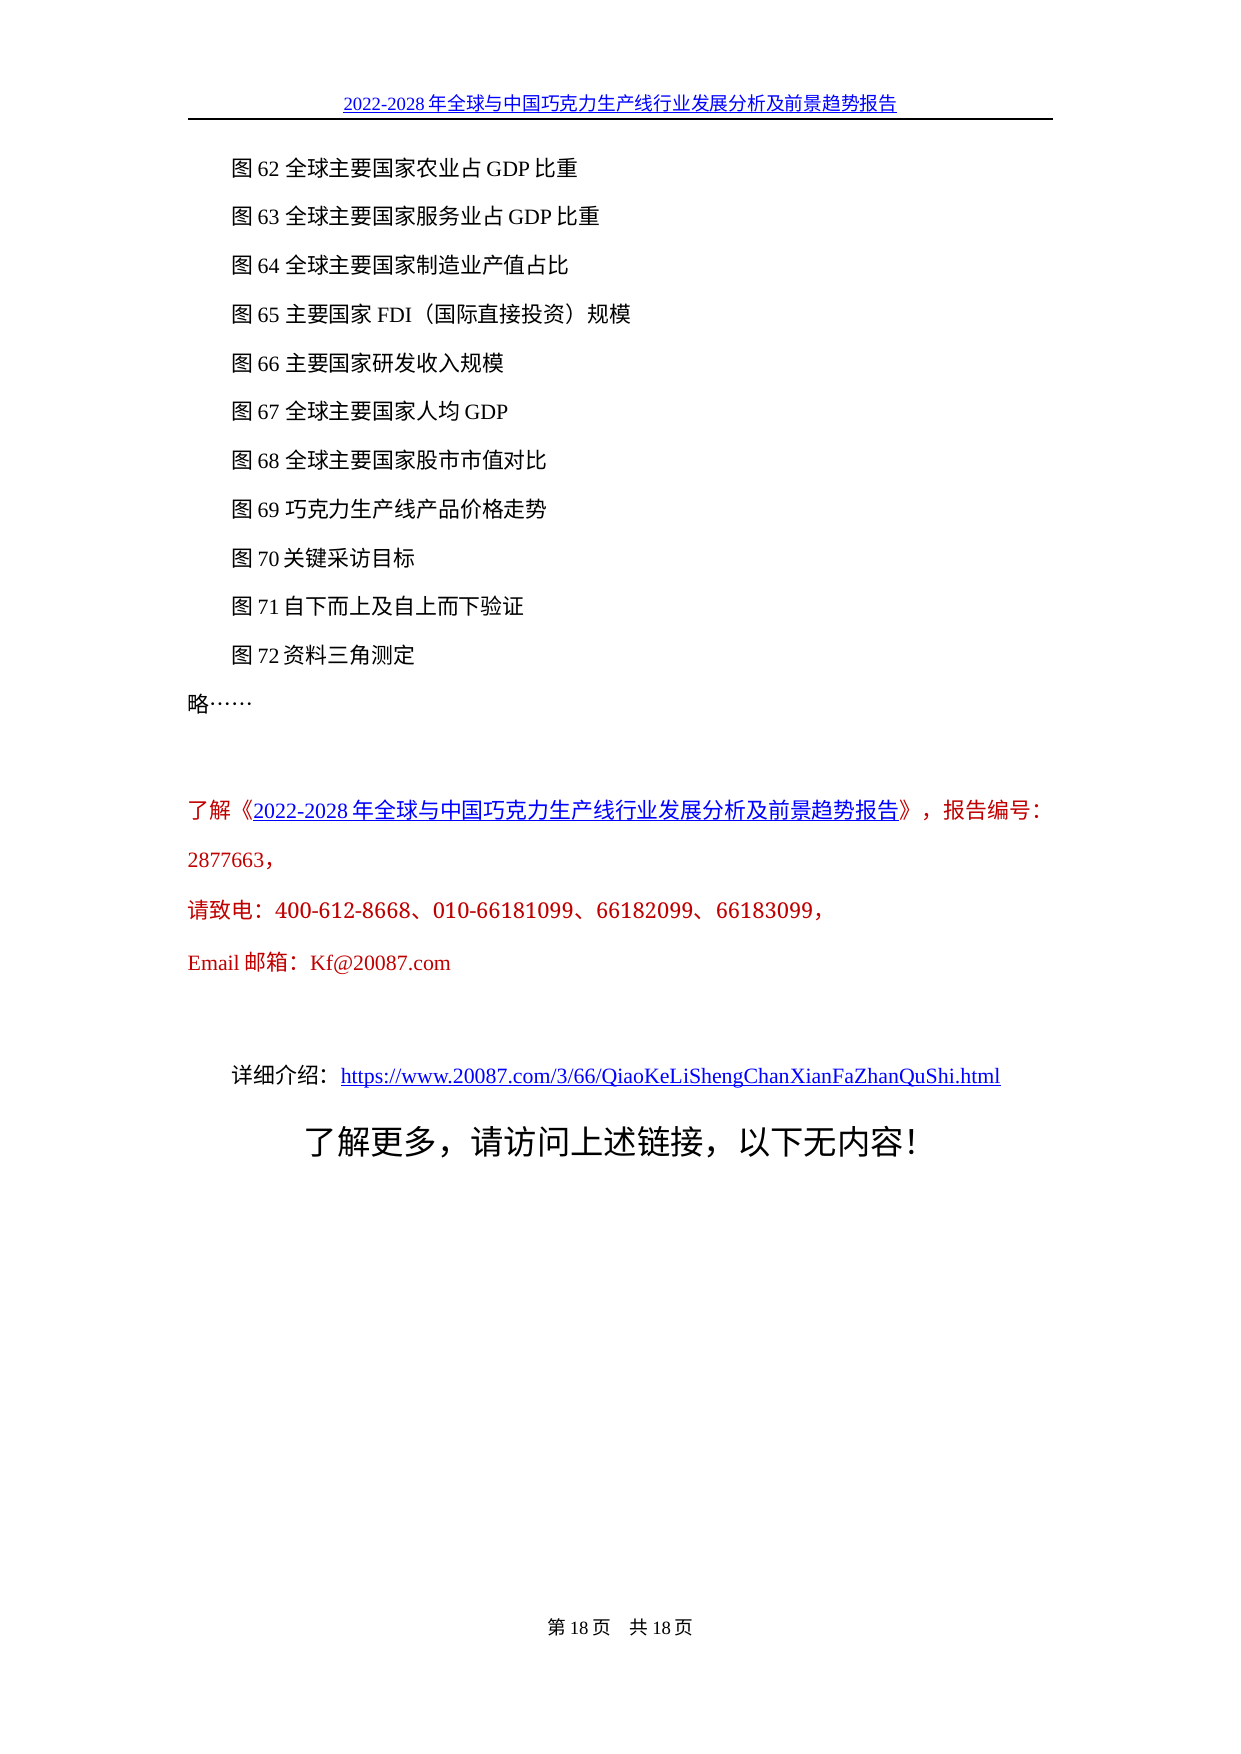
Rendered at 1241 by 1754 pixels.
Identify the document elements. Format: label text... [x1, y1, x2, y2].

text 了解《2022-2028年全球与中国巧克力生产线行业发展分析及前景趋势报告》，报告编号：2877663， [187, 793, 1053, 874]
title 了解更多，请访问上述链接，以下无内容！ [187, 1108, 1053, 1173]
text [187, 150, 1053, 719]
text Email邮箱：Kf@20087.com [187, 945, 1053, 977]
text 请致电：400-612-8668、010-66181099、66182099、66183099， [187, 893, 1053, 926]
text 详细介绍：https://www.20087.com/3/66/QiaoKeLiShengChanXianFaZhanQuShi.html [187, 1058, 1053, 1090]
